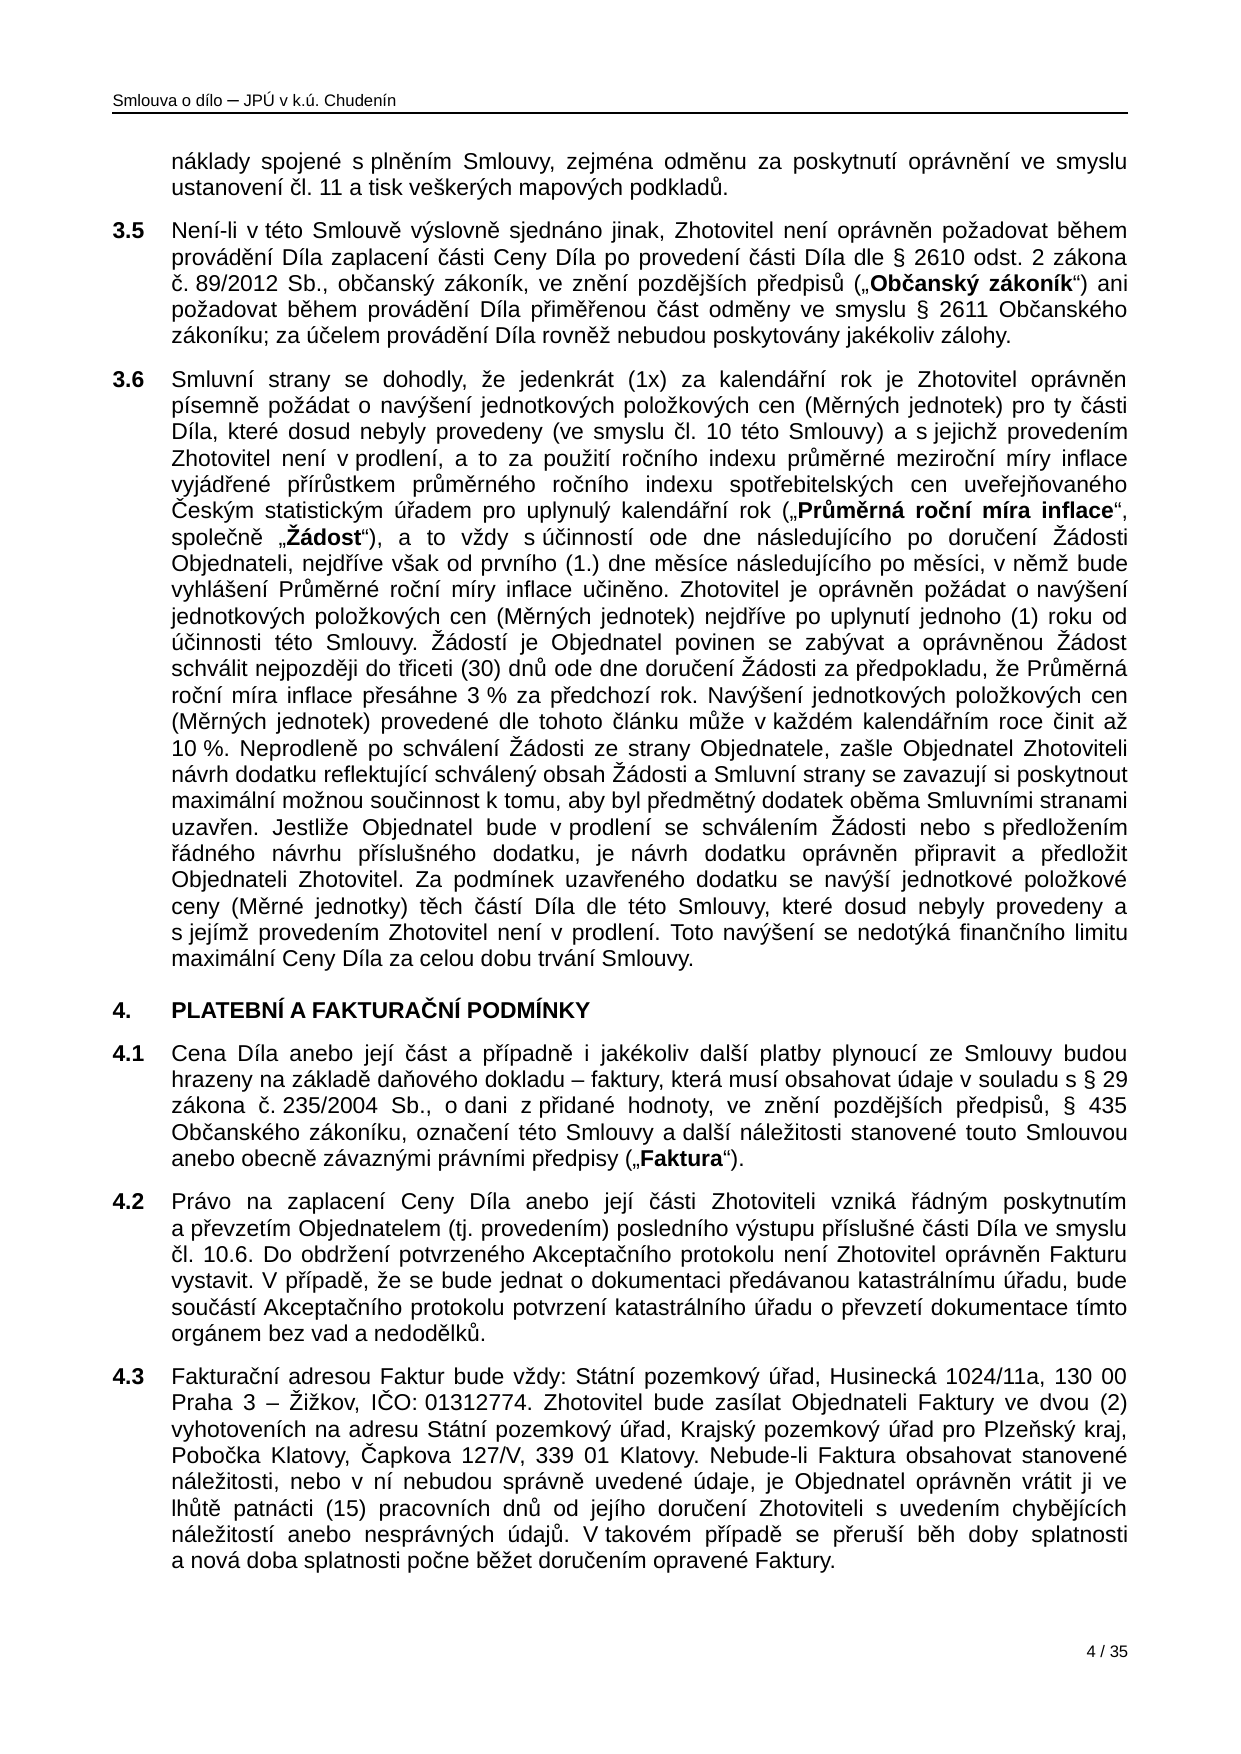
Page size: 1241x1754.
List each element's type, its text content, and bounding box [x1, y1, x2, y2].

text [112, 148, 1128, 200]
text Není-li v této Smlouvě výslovně sjednáno jinak, Zhotovitel není oprávněn požadovat během provádění Díla zaplacení části Ceny Díla po provedení části Díla dle § 2610 odst. 2 zákona č. 89/2012 Sb., občanský zákoník, ve znění pozdějších předpisů („Občanský zákoník“) ani požadovat během provádění Díla přiměřenou část odměny ve smyslu § 2611 Občanského zákoníku; za účelem provádění Díla rovněž nebudou poskytovány jakékoliv zálohy. [112, 217, 1128, 349]
text Fakturační adresou Faktur bude vždy: Státní pozemkový úřad, Husinecká 1024/11a, 130 00 Praha 3 – Žižkov, IČO: 01312774. Zhotovitel bude zasílat Objednateli Faktury ve dvou (2) vyhotoveních na adresu Státní pozemkový úřad, Krajský pozemkový úřad pro Plzeňský kraj, Pobočka Klatovy, Čapkova 127/V, 339 01 Klatovy. Nebude-li Faktura obsahovat stanovené náležitosti, nebo v ní nebudou správně uvedené údaje, je Objednatel oprávněn vrátit ji ve lhůtě patnácti (15) pracovních dnů od jejího doručení Zhotoviteli s uvedením chybějících náležitostí anebo nesprávných údajů. V takovém případě se přeruší běh doby splatnosti a nová doba splatnosti počne běžet doručením opravené Faktury. [112, 1363, 1128, 1574]
text Cena Díla anebo její část a případně i jakékoliv další platby plynoucí ze Smlouvy budou hrazeny na základě daňového dokladu – faktury, která musí obsahovat údaje v souladu s § 29 zákona č. 235/2004 Sb., o dani z přidané hodnoty, ve znění pozdějších předpisů, § 435 Občanského zákoníku, označení této Smlouvy a další náležitosti stanovené touto Smlouvou anebo obecně závaznými právními předpisy („Faktura“). [112, 1040, 1128, 1171]
text Právo na zaplacení Ceny Díla anebo její části Zhotoviteli vzniká řádným poskytnutím a převzetím Objednatelem (tj. provedením) posledního výstupu příslušné části Díla ve smyslu čl. 10.6. Do obdržení potvrzeného Akceptačního protokolu není Zhotovitel oprávněn Fakturu vystavit. V případě, že se bude jednat o dokumentaci předávanou katastrálnímu úřadu, bude součástí Akceptačního protokolu potvrzení katastrálního úřadu o převzetí dokumentace tímto orgánem bez vad a nedodělků. [112, 1188, 1128, 1346]
text Platební a fakturační podmínky [112, 997, 1128, 1023]
text Smluvní strany se dohodly, že jedenkrát (1x) za kalendářní rok je Zhotovitel oprávněn písemně požádat o navýšení jednotkových položkových cen (Měrných jednotek) pro ty části Díla, které dosud nebyly provedeny (ve smyslu čl. 10 této Smlouvy) a s jejichž provedením Zhotovitel není v prodlení, a to za použití ročního indexu průměrné meziroční míry inflace vyjádřené přírůstkem průměrného ročního indexu spotřebitelských cen uveřejňovaného Českým statistickým úřadem pro uplynulý kalendářní rok („Průměrná roční míra inflace“, společně „Žádost“), a to vždy s účinností ode dne následujícího po doručení Žádosti Objednateli, nejdříve však od prvního (1.) dne měsíce následujícího po měsíci, v němž bude vyhlášení Průměrné roční míry inflace učiněno. Zhotovitel je oprávněn požádat o navýšení jednotkových položkových cen (Měrných jednotek) nejdříve po uplynutí jednoho (1) roku od účinnosti této Smlouvy. Žádostí je Objednatel povinen se zabývat a oprávněnou Žádost schválit nejpozději do třiceti (30) dnů ode dne doručení Žádosti za předpokladu, že Průměrná roční míra inflace přesáhne 3 % za předchozí rok. Navýšení jednotkových položkových cen (Měrných jednotek) provedené dle tohoto článku může v každém kalendářním roce činit až 10 %. Neprodleně po schválení Žádosti ze strany Objednatele, zašle Objednatel Zhotoviteli návrh dodatku reflektující schválený obsah Žádosti a Smluvní strany se zavazují si poskytnout maximální možnou součinnost k tomu, aby byl předmětný dodatek oběma Smluvními stranami uzavřen. Jestliže Objednatel bude v prodlení se schválením Žádosti nebo s předložením řádného návrhu příslušného dodatku, je návrh dodatku oprávněn připravit a předložit Objednateli Zhotovitel. Za podmínek uzavřeného dodatku se navýší jednotkové položkové ceny (Měrné jednotky) těch částí Díla dle této Smlouvy, které dosud nebyly provedeny a s jejímž provedením Zhotovitel není v prodlení. Toto navýšení se nedotýká finančního limitu maximální Ceny Díla za celou dobu trvání Smlouvy. [112, 366, 1128, 972]
